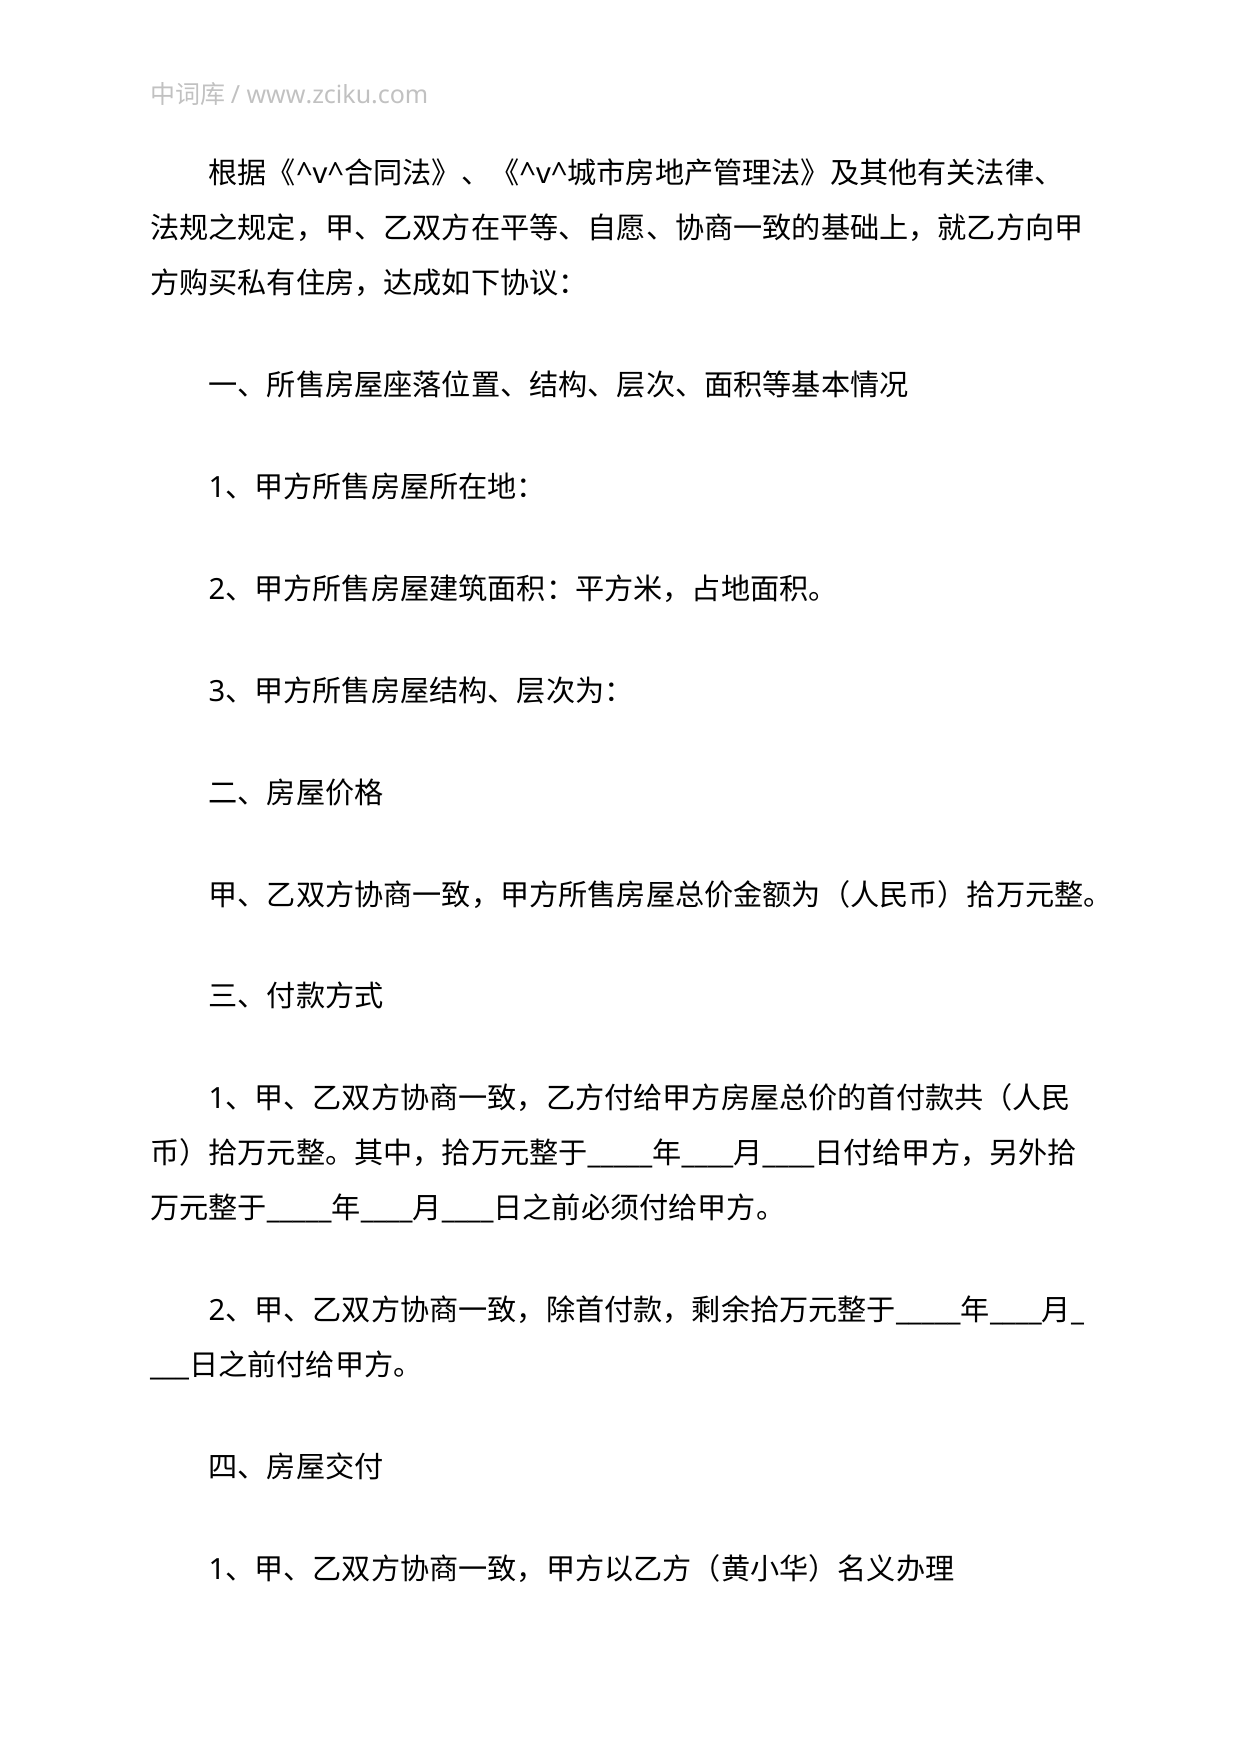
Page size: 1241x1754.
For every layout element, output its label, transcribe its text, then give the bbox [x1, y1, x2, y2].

text 2、甲、乙双方协商一致，除首付款，剩余拾万元整于_____年____月____日之前付给甲方。 [150, 1287, 1090, 1384]
text 一、所售房屋座落位置、结构、层次、面积等基本情况 [150, 362, 1090, 404]
text 2、甲方所售房屋建筑面积：平方米，占地面积。 [150, 565, 1090, 608]
text 1、甲方所售房屋所在地： [150, 463, 1090, 506]
text 1、甲、乙双方协商一致，乙方付给甲方房屋总价的首付款共（人民币）拾万元整。其中，拾万元整于_____年____月____日付给甲方，另外拾万元整于_____年____月____日之前必须付给甲方。 [150, 1075, 1090, 1227]
text 甲、乙双方协商一致，甲方所售房屋总价金额为（人民币）拾万元整。 [150, 871, 1090, 913]
text 四、房屋交付 [150, 1444, 1090, 1486]
text 二、房屋价格 [150, 769, 1090, 812]
text 三、付款方式 [150, 973, 1090, 1015]
text 3、甲方所售房屋结构、层次为： [150, 667, 1090, 710]
text 1、甲、乙双方协商一致，甲方以乙方（黄小华）名义办理 [150, 1545, 1090, 1588]
text 根据《^v^合同法》、《^v^城市房地产管理法》及其他有关法律、法规之规定，甲、乙双方在平等、自愿、协商一致的基础上，就乙方向甲方购买私有住房，达成如下协议： [150, 150, 1090, 302]
